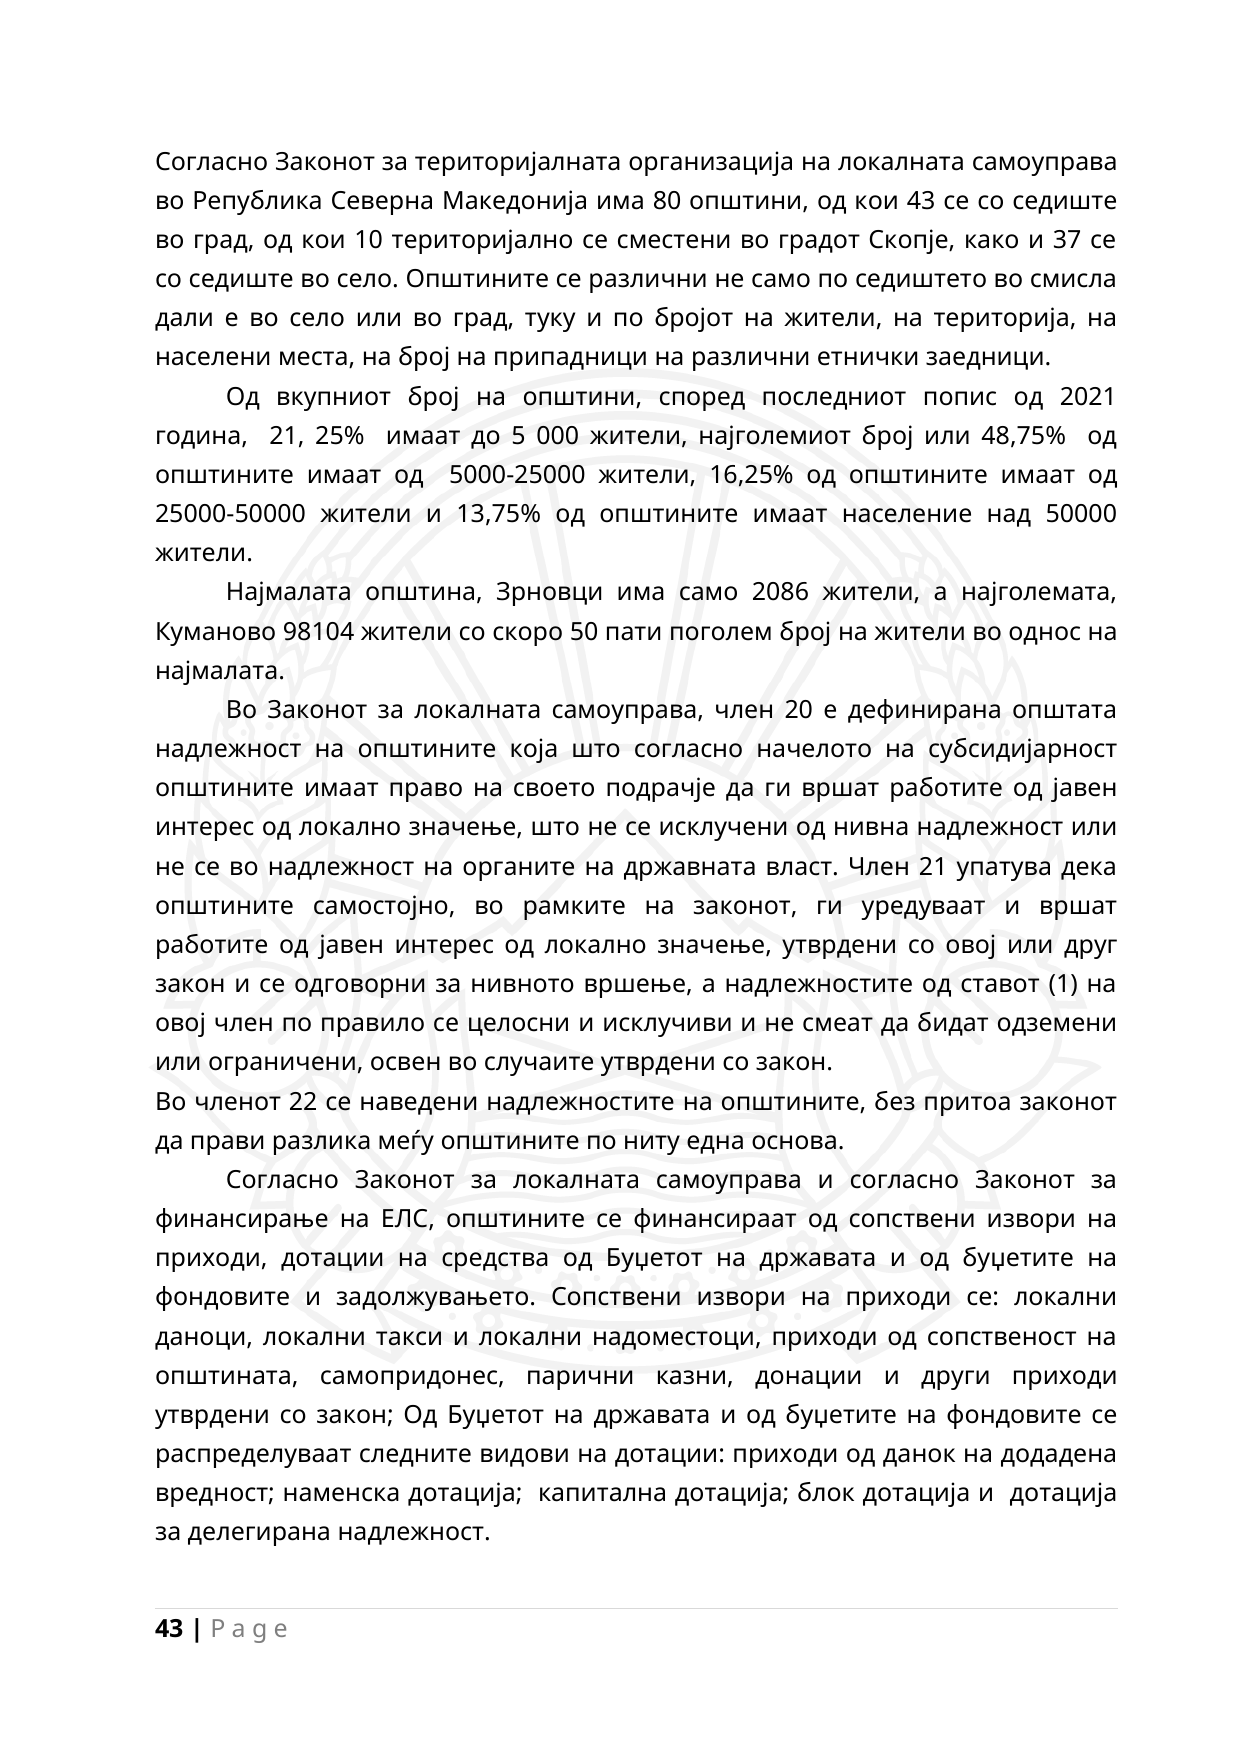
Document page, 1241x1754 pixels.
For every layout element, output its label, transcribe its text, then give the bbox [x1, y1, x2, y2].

text Во членот 22 се наведени надлежностите на општините, без притоа законот да прави разлика меѓу општините по ниту една основа. [155, 1083, 1118, 1156]
text Во Законот за локалната самоуправа, член 20 е дефинирана општата надлежност на општините која што согласно начелото на субсидијарност општините имаат право на своето подрачје да ги вршат работите од јавен интерес од локално значење, што не се исклучени од нивна надлежност или не се во надлежност на органите на државната власт. Член 21 упатува дека општините самостојно, во рамките на законот, ги уредуваат и вршат работите од јавен интерес од локално значење, утврдени со овој или друг закон и се одговорни за нивното вршење, а надлежностите од ставот (1) на овој член по правило се целосни и исклучиви и не смеат да бидат одземени или ограничени, освен во случаите утврдени со закон. [155, 691, 1118, 1078]
text Од вкупниот број на општини, според последниот попис од 2021 година, 21, 25% имаат до 5 000 жители, најголемиот број или 48,75% од општините имаат од 5000-25000 жители, 16,25% од општините имаат од 25000-50000 жители и 13,75% од општините имаат население над 50000 жители. [155, 378, 1118, 569]
text Согласно Законот за локалната самоуправа и согласно Законот за финансирање на ЕЛС, општините се финансираат од сопствени извори на приходи, дотации на средства од Буџетот на државата и од буџетите на фондовите и задолжувањето. Сопствени извори на приходи се: локални даноци, локални такси и локални надоместоци, приходи од сопственост на општината, самопридонес, парични казни, донации и други приходи утврдени со закон; Од Буџетот на државата и од буџетите на фондовите се распределуваат следните видови на дотации: приходи од данок на додадена вредност; наменска дотација; капитална дотација; блок дотација и дотација за делегирана надлежност. [155, 1161, 1118, 1548]
subtitle Согласно Законот за територијалната организација на локалната самоуправа во Република Северна Македонија има 80 општини, од кои 43 се со седиште во град, од кои 10 територијално се сместени во градот Скопје, како и 37 се со седиште во село. Општините се различни не само по седиштето во смисла дали е во село или во град, туку и по бројот на жители, на територија, на населени места, на број на припадници на различни етнички заедници. [155, 143, 1118, 373]
picture [148, 368, 1102, 1374]
text Најмалата општина, Зрновци има само 2086 жители, а најголемата, Куманово 98104 жители со скоро 50 пати поголем број на жители во однос на најмалата. [155, 574, 1118, 686]
